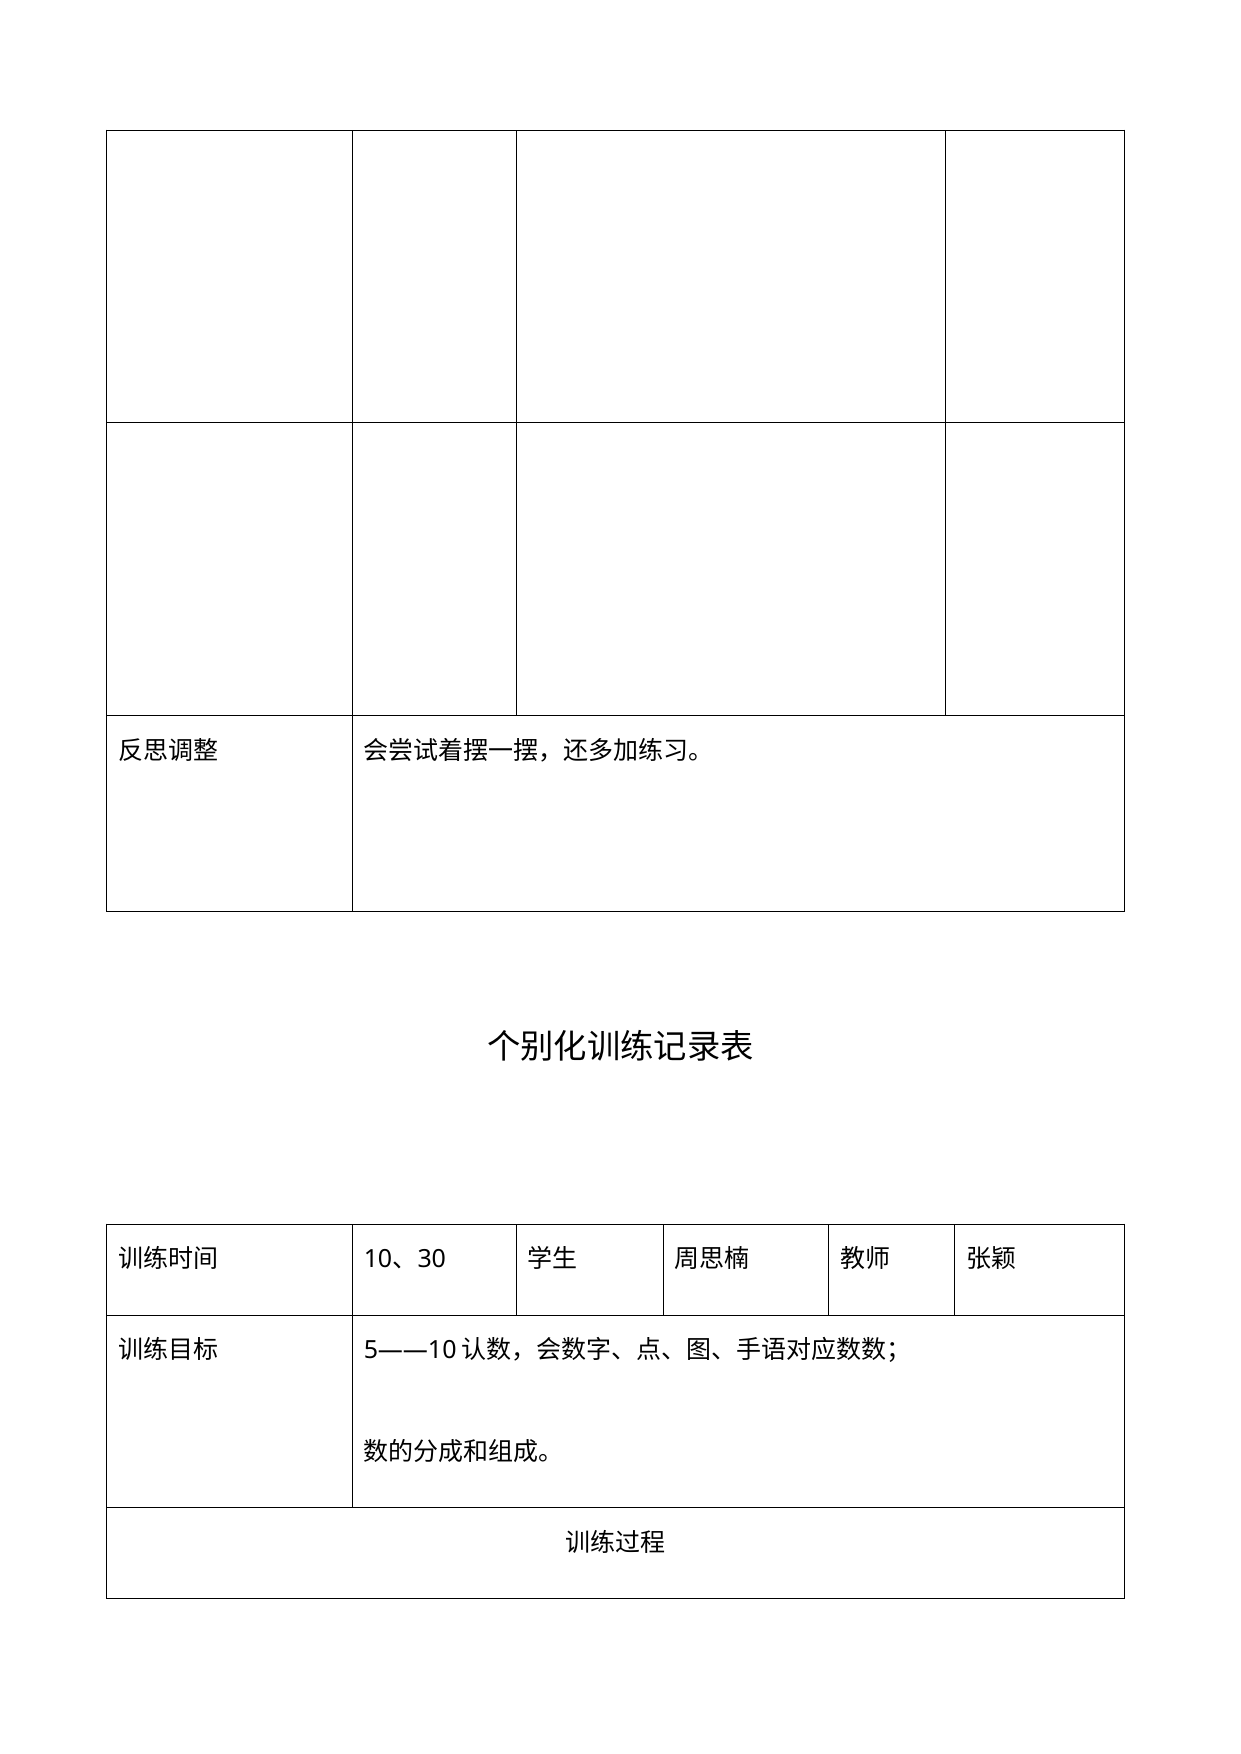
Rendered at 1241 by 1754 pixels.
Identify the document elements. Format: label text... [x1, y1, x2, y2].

table_cell [517, 423, 945, 715]
table_cell [517, 131, 945, 422]
table_header 学生 [517, 1225, 663, 1314]
table_cell 5——10认数，会数字、点、图、手语对应数数； 数的分成和组成。 [353, 1316, 1124, 1507]
table_header 10、30 [353, 1225, 516, 1314]
text 个别化训练记录表 [118, 1011, 1122, 1076]
table_cell [946, 131, 1124, 422]
table_cell 会尝试着摆一摆，还多加练习。 [353, 716, 1124, 911]
table_header 周思楠 [664, 1225, 828, 1314]
table_cell [353, 423, 516, 715]
table_header 张颖 [955, 1225, 1124, 1314]
table_cell [946, 423, 1124, 715]
table_cell 训练目标 [107, 1316, 352, 1507]
table_cell 反思调整 [107, 716, 352, 911]
table_header 教师 [829, 1225, 954, 1314]
table_cell 训练过程 [107, 1508, 1124, 1598]
table_cell [353, 131, 516, 422]
table_cell [107, 131, 352, 422]
table_cell [107, 423, 352, 715]
table_header 训练时间 [107, 1225, 352, 1314]
